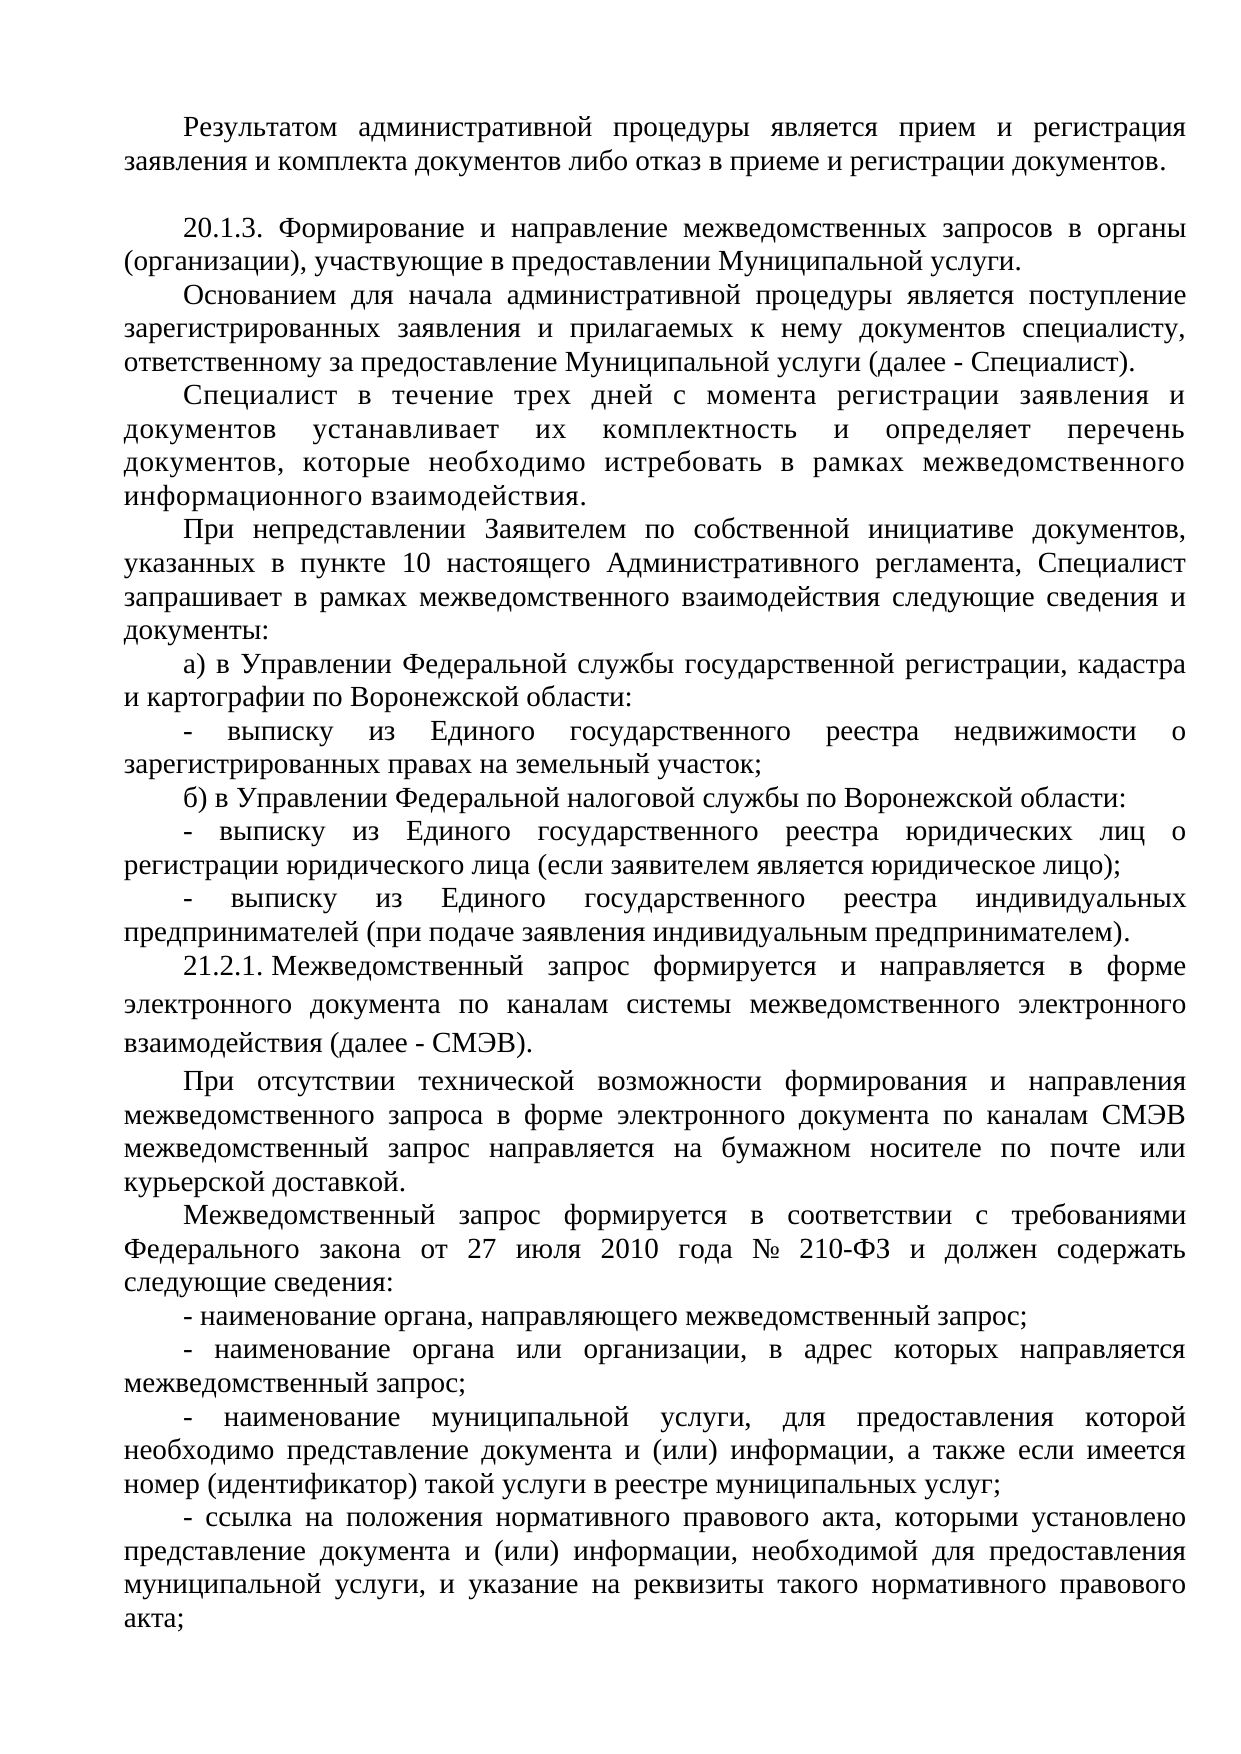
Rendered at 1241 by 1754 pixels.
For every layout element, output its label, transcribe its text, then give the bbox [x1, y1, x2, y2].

text Специалист в течение трех дней с момента регистрации заявления и документов устанавливает их комплектность и определяет перечень документов, которые необходимо истребовать в рамках межведомственного информационного взаимодействия. [124, 377, 1187, 512]
text - наименование органа или организации, в адрес которых направляется межведомственный запрос; [124, 1332, 1187, 1399]
text 20.1.3. Формирование и направление межведомственных запросов в органы (организации), участвующие в предоставлении Муниципальной услуги. [124, 210, 1187, 277]
text - ссылка на положения нормативного правового акта, которыми установлено представление документа и (или) информации, необходимой для предоставления муниципальной услуги, и указание на реквизиты такого нормативного правового акта; [124, 1499, 1187, 1633]
text - выписку из Единого государственного реестра недвижимости о зарегистрированных правах на земельный участок; [124, 713, 1187, 780]
list Межведомственный запрос формируется и направляется в форме электронного документа по каналам системы межведомственного электронного взаимодействия (далее - СМЭВ). [124, 948, 1187, 1058]
text Основанием для начала административной процедуры является поступление зарегистрированных заявления и прилагаемых к нему документов специалисту, ответственному за предоставление Муниципальной услуги (далее - Специалист). [124, 277, 1187, 377]
text - выписку из Единого государственного реестра индивидуальных предпринимателей (при подаче заявления индивидуальным предпринимателем). [124, 881, 1187, 948]
text б) в Управлении Федеральной налоговой службы по Воронежской области: [124, 780, 1187, 813]
text а) в Управлении Федеральной службы государственной регистрации, кадастра и картографии по Воронежской области: [124, 646, 1187, 713]
text - наименование муниципальной услуги, для предоставления которой необходимо представление документа и (или) информации, а также если имеется номер (идентификатор) такой услуги в реестре муниципальных услуг; [124, 1399, 1187, 1499]
text Межведомственный запрос формируется в соответствии с требованиями Федерального закона от 27 июля 2010 года № 210-ФЗ и должен содержать следующие сведения: [124, 1197, 1187, 1298]
text Результатом административной процедуры является прием и регистрация заявления и комплекта документов либо отказ в приеме и регистрации документов. [124, 109, 1187, 176]
text - наименование органа, направляющего межведомственный запрос; [124, 1298, 1187, 1332]
text - выписку из Единого государственного реестра юридических лиц о регистрации юридического лица (если заявителем является юридическое лицо); [124, 813, 1187, 881]
text При непредставлении Заявителем по собственной инициативе документов, указанных в пункте 10 настоящего Административного регламента, Специалист запрашивает в рамках межведомственного взаимодействия следующие сведения и документы: [124, 512, 1187, 646]
text При отсутствии технической возможности формирования и направления межведомственного запроса в форме электронного документа по каналам СМЭВ межведомственный запрос направляется на бумажном носителе по почте или курьерской доставкой. [124, 1063, 1187, 1197]
